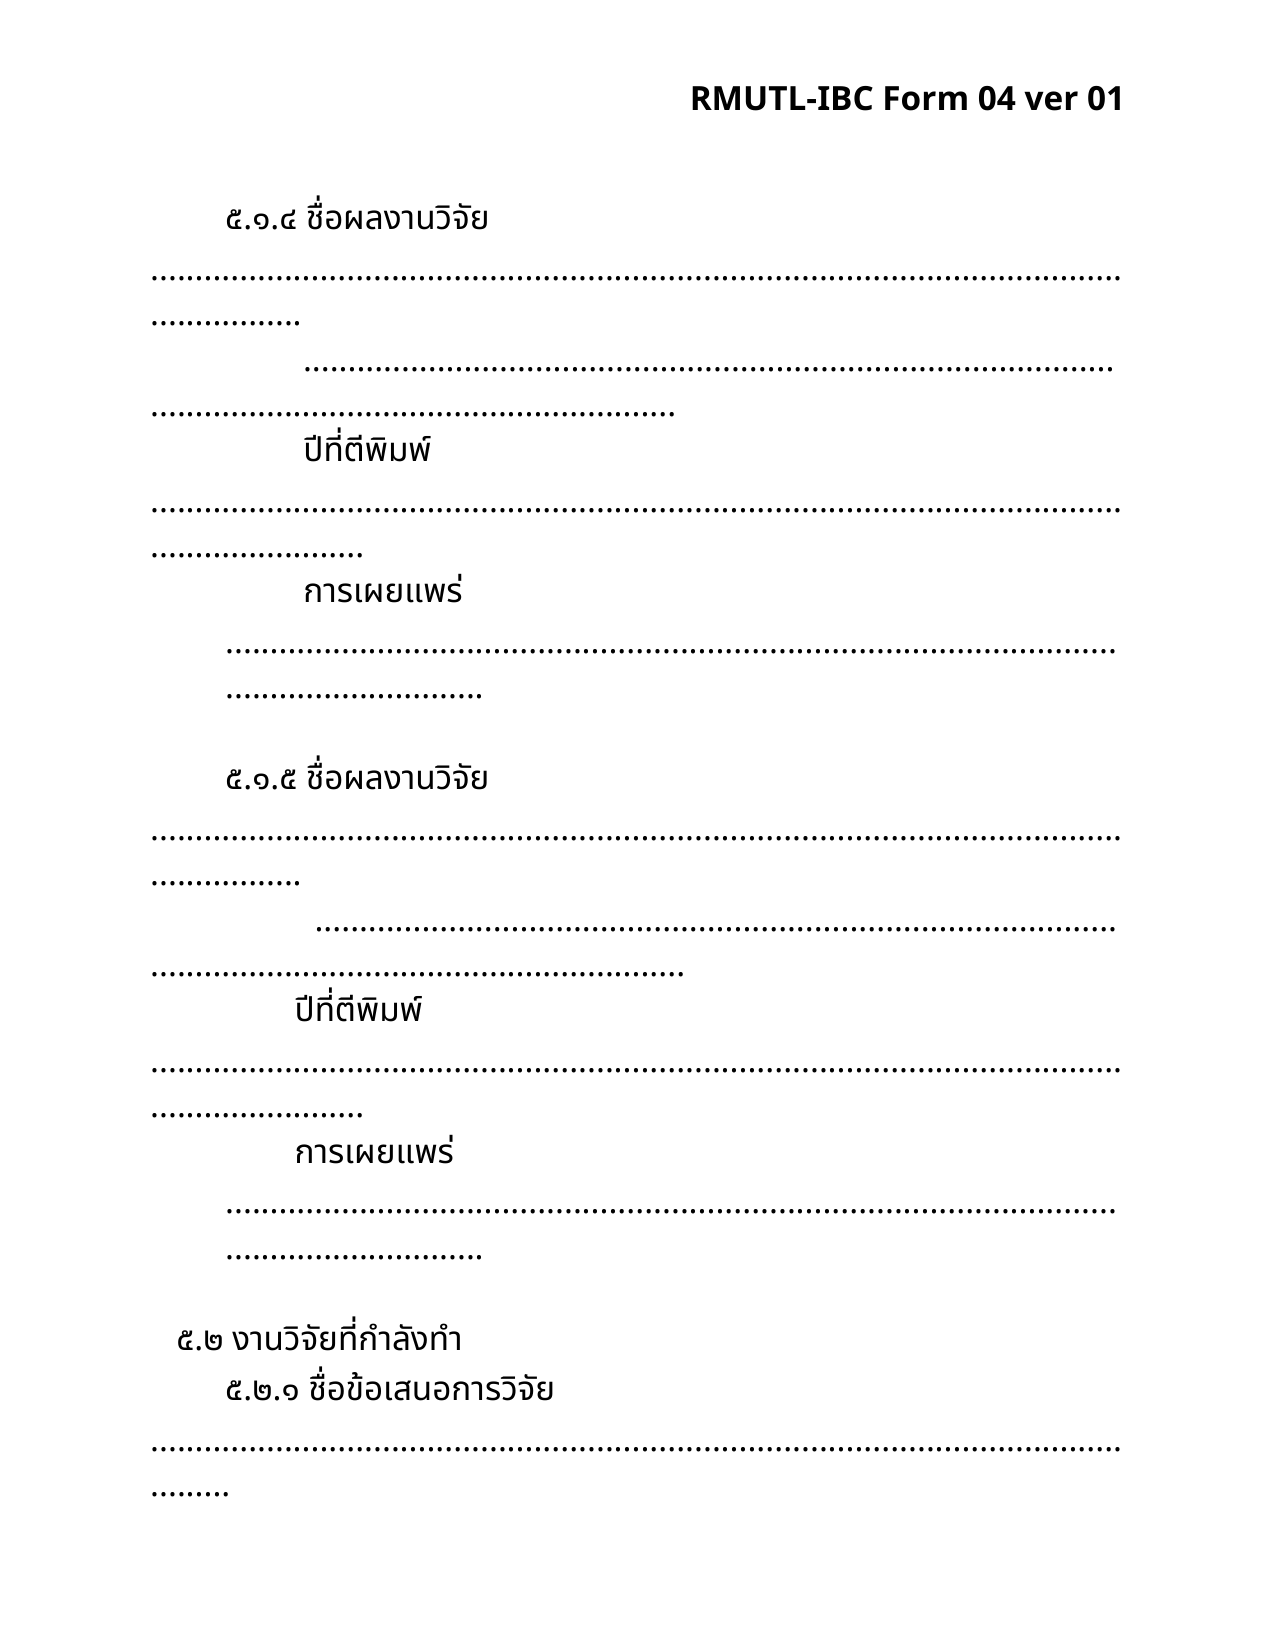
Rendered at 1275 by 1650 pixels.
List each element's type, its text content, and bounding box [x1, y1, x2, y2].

text ๕.๑.๔ ชื่อผลงานวิจัย .............................................................................................................................. [150, 194, 1125, 335]
text ๕.๒ งานวิจัยที่กำลังทำ [150, 1314, 1125, 1365]
text การเผยแพร่ ................................................................................................................................. [225, 1128, 1125, 1269]
text การเผยแพร่ ................................................................................................................................. [225, 567, 1125, 709]
text ๕.๒.๑ ชื่อข้อเสนอการวิจัย ...................................................................................................................... [150, 1365, 1125, 1506]
text ๕.๑.๕ ชื่อผลงานวิจัย .............................................................................................................................. [150, 754, 1125, 896]
